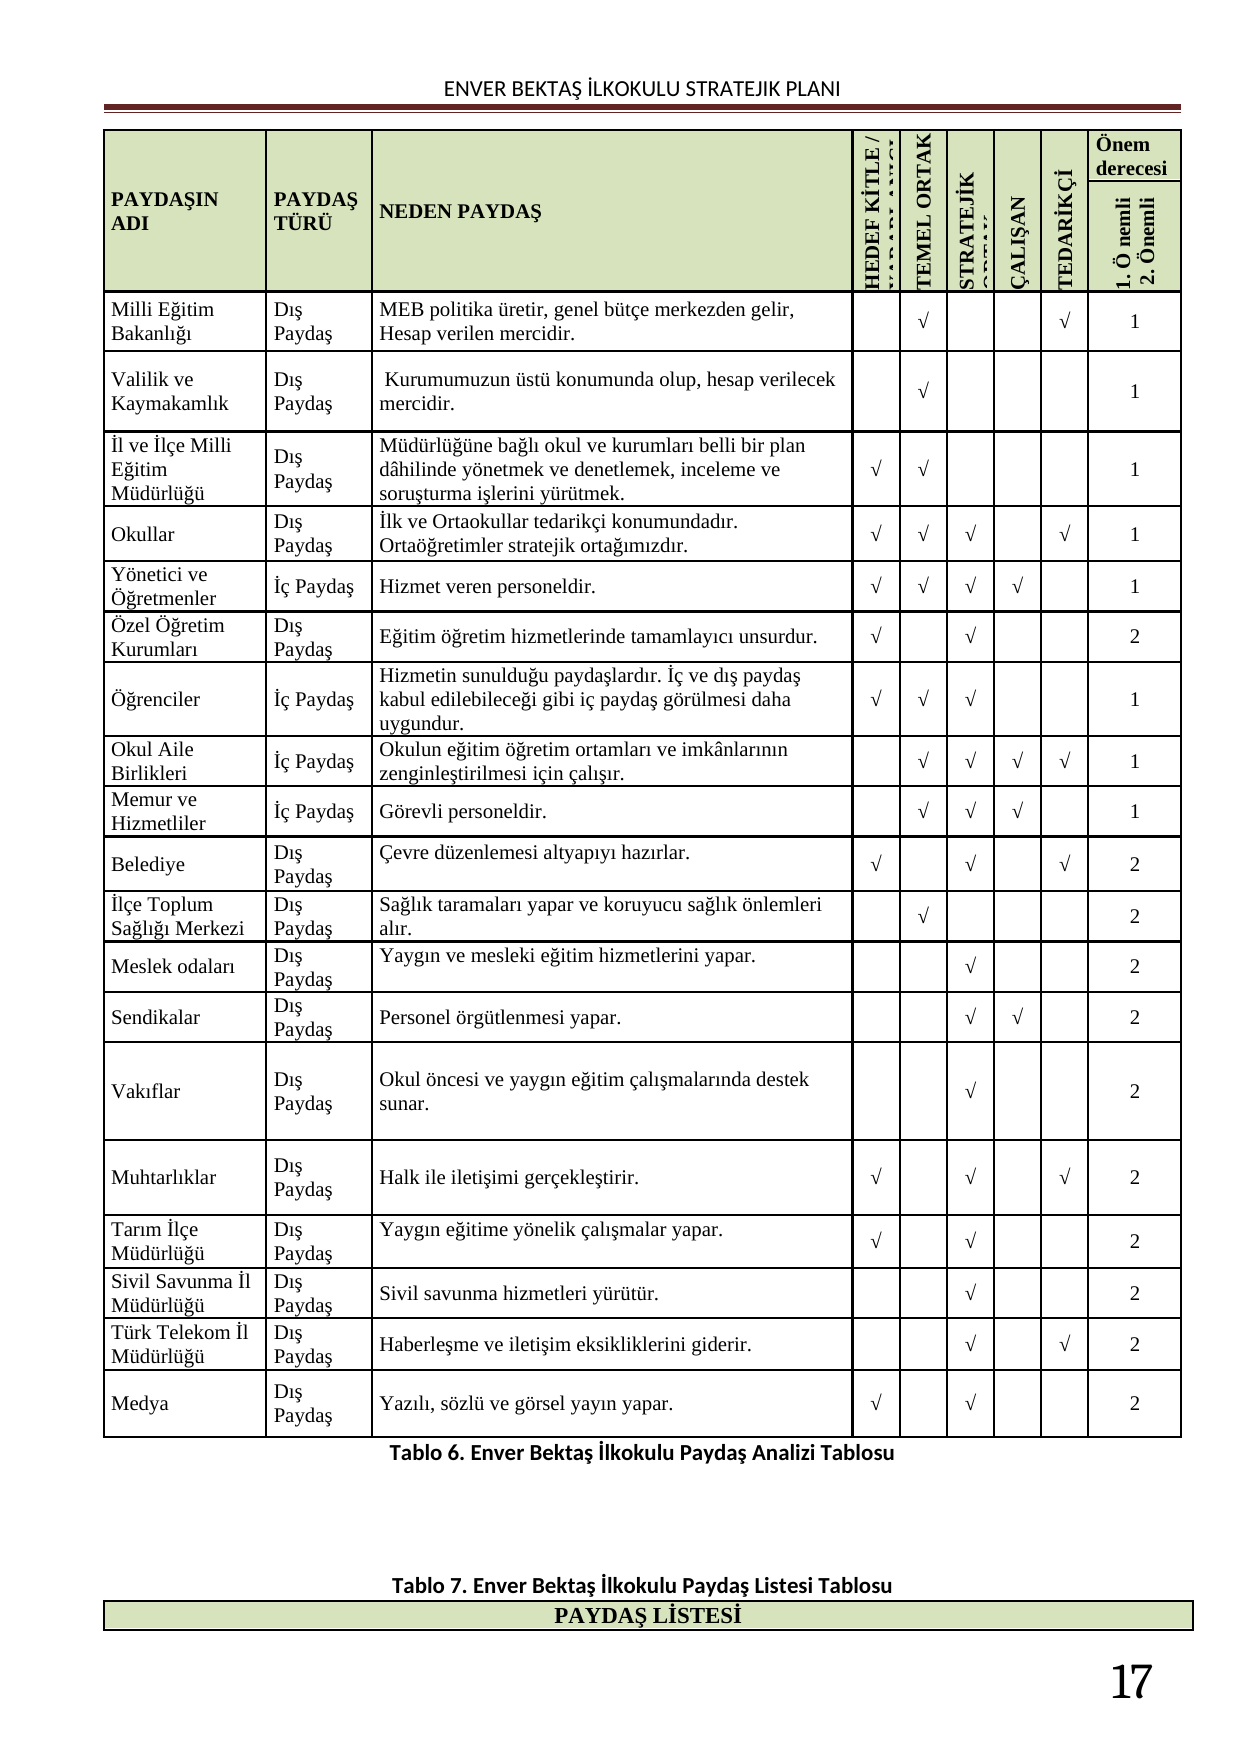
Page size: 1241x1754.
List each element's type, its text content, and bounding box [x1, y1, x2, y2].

table_cell √ [948, 1043, 993, 1139]
table_cell [901, 993, 946, 1041]
table_cell [1042, 613, 1087, 661]
table_cell √ [1042, 1319, 1087, 1369]
table_cell √ [901, 737, 946, 785]
table_cell √ [901, 892, 946, 940]
table_cell [854, 293, 899, 349]
table_cell [854, 892, 899, 940]
table_cell [1042, 663, 1087, 735]
table_cell Dış Paydaş [267, 352, 371, 430]
table_cell √ [948, 1141, 993, 1213]
table_cell √ [854, 1141, 899, 1213]
table_cell Dış Paydaş [267, 943, 371, 991]
table_cell Yaygın eğitime yönelik çalışmalar yapar. [373, 1216, 851, 1267]
table_cell [995, 892, 1040, 940]
table_cell MEB politika üretir, genel bütçe merkezden gelir, Hesap verilen mercidir. [373, 293, 851, 349]
table_cell Tarım İlçe Müdürlüğü [105, 1216, 265, 1267]
table_cell √ [995, 737, 1040, 785]
table_cell Valilik ve Kaymakamlık [105, 352, 265, 430]
table_cell √ [854, 433, 899, 505]
table_cell √ [901, 433, 946, 505]
table_cell √ [948, 1269, 993, 1317]
table_cell İç Paydaş [267, 663, 371, 735]
table_cell [1042, 787, 1087, 835]
table_cell Halk ile iletişimi gerçekleştirir. [373, 1141, 851, 1213]
table_cell √ [1042, 293, 1087, 349]
table_cell Dış Paydaş [267, 838, 371, 890]
table_cell √ [948, 562, 993, 610]
table_cell 2 [1089, 1043, 1180, 1139]
table_cell √ [948, 663, 993, 735]
table_cell [854, 787, 899, 835]
table_cell √ [854, 613, 899, 661]
table_cell ÇALIŞAN [995, 131, 1040, 290]
table_cell İl ve İlçe Milli Eğitim Müdürlüğü [105, 433, 265, 505]
table_cell [901, 1269, 946, 1317]
table_cell [995, 1043, 1040, 1139]
table_cell √ [948, 787, 993, 835]
table_cell [1042, 1043, 1087, 1139]
table_cell Dış Paydaş [267, 1319, 371, 1369]
table_cell [995, 613, 1040, 661]
table_cell 2 [1089, 613, 1180, 661]
table_cell 2 [1089, 1216, 1180, 1267]
table_cell 2 [1089, 993, 1180, 1041]
table_cell [1042, 993, 1087, 1041]
table_cell [995, 507, 1040, 560]
table_cell 1 [1089, 663, 1180, 735]
table_cell 2 [1089, 1371, 1180, 1436]
table_cell [995, 352, 1040, 430]
table_cell İlk ve Ortaokullar tedarikçi konumundadır. Ortaöğretimler stratejik ortağımızdır. [373, 507, 851, 560]
table_cell PAYDAŞIN ADI [105, 131, 265, 290]
table_cell İç Paydaş [267, 562, 371, 610]
table_cell √ [1042, 507, 1087, 560]
table_cell Okul Aile Birlikleri [105, 737, 265, 785]
table_cell 1 [1089, 293, 1180, 349]
table_cell Dış Paydaş [267, 293, 371, 349]
table_cell [995, 943, 1040, 991]
table_cell İç Paydaş [267, 787, 371, 835]
table_cell Dış Paydaş [267, 1043, 371, 1139]
table_cell [901, 613, 946, 661]
table_cell [948, 892, 993, 940]
table_cell 1. Ö nemli 2. Önemli [1089, 182, 1180, 290]
table_cell [854, 737, 899, 785]
table_cell Eğitim öğretim hizmetlerinde tamamlayıcı unsurdur. [373, 613, 851, 661]
table_cell 1 [1089, 562, 1180, 610]
table_cell √ [948, 1371, 993, 1436]
table_cell √ [948, 737, 993, 785]
table_cell 2 [1089, 1141, 1180, 1213]
table_cell √ [901, 663, 946, 735]
table_cell Çevre düzenlemesi altyapıyı hazırlar. [373, 838, 851, 890]
table_cell Kurumumuzun üstü konumunda olup, hesap verilecek mercidir. [373, 352, 851, 430]
table_cell [948, 352, 993, 430]
table_cell √ [948, 1216, 993, 1267]
table_cell Muhtarlıklar [105, 1141, 265, 1213]
text Tablo 6. Enver Bektaş İlkokulu Paydaş Analizi Tablosu [103, 1438, 1181, 1466]
table_cell Yazılı, sözlü ve görsel yayın yapar. [373, 1371, 851, 1436]
table_cell Dış Paydaş [267, 613, 371, 661]
table_cell Dış Paydaş [267, 1141, 371, 1213]
table_cell Okulun eğitim öğretim ortamları ve imkânlarının zenginleştirilmesi için çalışır. [373, 737, 851, 785]
table_cell Okul öncesi ve yaygın eğitim çalışmalarında destek sunar. [373, 1043, 851, 1139]
table_cell √ [948, 838, 993, 890]
table_cell 1 [1089, 737, 1180, 785]
table_cell 2 [1089, 1269, 1180, 1317]
table_cell Öğrenciler [105, 663, 265, 735]
table_cell [995, 1216, 1040, 1267]
table_cell Memur ve Hizmetliler [105, 787, 265, 835]
table_cell √ [901, 507, 946, 560]
table_cell Hizmetin sunulduğu paydaşlardır. İç ve dış paydaş kabul edilebileceği gibi iç paydaş görülmesi daha uygundur. [373, 663, 851, 735]
table_cell Görevli personeldir. [373, 787, 851, 835]
table_cell Milli Eğitim Bakanlığı [105, 293, 265, 349]
table_cell [948, 433, 993, 505]
table_cell √ [901, 787, 946, 835]
table_cell HEDEF KİTLE / YARARLANICI [854, 131, 899, 290]
table_cell √ [948, 943, 993, 991]
table_cell [1042, 943, 1087, 991]
table_cell Sivil Savunma İl Müdürlüğü [105, 1269, 265, 1317]
table_cell [901, 1216, 946, 1267]
table_cell 1 [1089, 352, 1180, 430]
table_cell [901, 1371, 946, 1436]
table_cell √ [948, 1319, 993, 1369]
table_cell Özel Öğretim Kurumları [105, 613, 265, 661]
table_cell [1042, 433, 1087, 505]
table_cell 1 [1089, 507, 1180, 560]
table_header PAYDAŞ LİSTESİ [105, 1602, 1192, 1628]
table_cell [854, 1043, 899, 1139]
table_cell 1 [1089, 433, 1180, 505]
table_cell √ [901, 293, 946, 349]
table_cell [995, 838, 1040, 890]
table_cell √ [1042, 838, 1087, 890]
table_cell √ [901, 562, 946, 610]
table_cell √ [854, 663, 899, 735]
table_cell √ [854, 1371, 899, 1436]
table_cell 2 [1089, 1319, 1180, 1369]
table_cell Medya [105, 1371, 265, 1436]
table_cell Sendikalar [105, 993, 265, 1041]
table_cell Meslek odaları [105, 943, 265, 991]
table_cell İç Paydaş [267, 737, 371, 785]
table_cell Önem derecesi [1089, 131, 1180, 179]
table_cell Sivil savunma hizmetleri yürütür. [373, 1269, 851, 1317]
table_cell [854, 1319, 899, 1369]
table_cell TEMEL ORTAK [901, 131, 946, 290]
table_cell 2 [1089, 892, 1180, 940]
table_cell [1042, 1216, 1087, 1267]
text Tablo 7. Enver Bektaş İlkokulu Paydaş Listesi Tablosu [103, 1572, 1181, 1600]
table_cell [901, 1319, 946, 1369]
table_cell Dış Paydaş [267, 433, 371, 505]
table_cell NEDEN PAYDAŞ [373, 131, 851, 290]
table_cell [995, 1269, 1040, 1317]
table_cell [901, 1043, 946, 1139]
table_cell [995, 293, 1040, 349]
table_cell Dış Paydaş [267, 507, 371, 560]
table_cell 1 [1089, 787, 1180, 835]
table_cell Dış Paydaş [267, 892, 371, 940]
table_cell Müdürlüğüne bağlı okul ve kurumları belli bir plan dâhilinde yönetmek ve denetlemek, inceleme ve soruşturma işlerini yürütmek. [373, 433, 851, 505]
table_cell Dış Paydaş [267, 993, 371, 1041]
table_cell 2 [1089, 943, 1180, 991]
table_cell [854, 993, 899, 1041]
table_cell TEDARİKÇİ [1042, 131, 1087, 290]
table_cell √ [854, 838, 899, 890]
table_cell [1042, 1371, 1087, 1436]
table_cell Sağlık taramaları yapar ve koruyucu sağlık önlemleri alır. [373, 892, 851, 940]
table_cell Türk Telekom İl Müdürlüğü [105, 1319, 265, 1369]
table_cell Haberleşme ve iletişim eksikliklerini giderir. [373, 1319, 851, 1369]
table_cell √ [948, 993, 993, 1041]
table_cell √ [995, 562, 1040, 610]
table_cell [1042, 352, 1087, 430]
table_cell Personel örgütlenmesi yapar. [373, 993, 851, 1041]
table_cell Yaygın ve mesleki eğitim hizmetlerini yapar. [373, 943, 851, 991]
table_cell STRATEJİK ORTAK [948, 131, 993, 290]
table_cell √ [854, 562, 899, 610]
table_cell Okullar [105, 507, 265, 560]
table_cell [1042, 562, 1087, 610]
table_cell [995, 433, 1040, 505]
table_cell √ [854, 1216, 899, 1267]
table_cell [995, 663, 1040, 735]
table_cell [948, 293, 993, 349]
table_cell [1042, 1269, 1087, 1317]
table_cell Belediye [105, 838, 265, 890]
table_cell √ [948, 507, 993, 560]
table_cell [995, 1319, 1040, 1369]
table_cell √ [948, 613, 993, 661]
table_cell √ [995, 993, 1040, 1041]
table_cell Vakıflar [105, 1043, 265, 1139]
table_cell [901, 838, 946, 890]
table_cell İlçe Toplum Sağlığı Merkezi [105, 892, 265, 940]
table_cell √ [901, 352, 946, 430]
table_cell Hizmet veren personeldir. [373, 562, 851, 610]
table_cell √ [1042, 1141, 1087, 1213]
table_cell [995, 1141, 1040, 1213]
table_cell [1042, 892, 1087, 940]
table_cell [854, 943, 899, 991]
table_cell [901, 1141, 946, 1213]
table_cell √ [1042, 737, 1087, 785]
table_cell [901, 943, 946, 991]
table_cell PAYDAŞ TÜRÜ [267, 131, 371, 290]
table_cell Dış Paydaş [267, 1269, 371, 1317]
table_cell Dış Paydaş [267, 1216, 371, 1267]
table_cell √ [995, 787, 1040, 835]
table_cell [854, 352, 899, 430]
table_cell Dış Paydaş [267, 1371, 371, 1436]
table_cell [995, 1371, 1040, 1436]
table_cell 2 [1089, 838, 1180, 890]
table_cell √ [854, 507, 899, 560]
table_cell [854, 1269, 899, 1317]
table_cell Yönetici ve Öğretmenler [105, 562, 265, 610]
